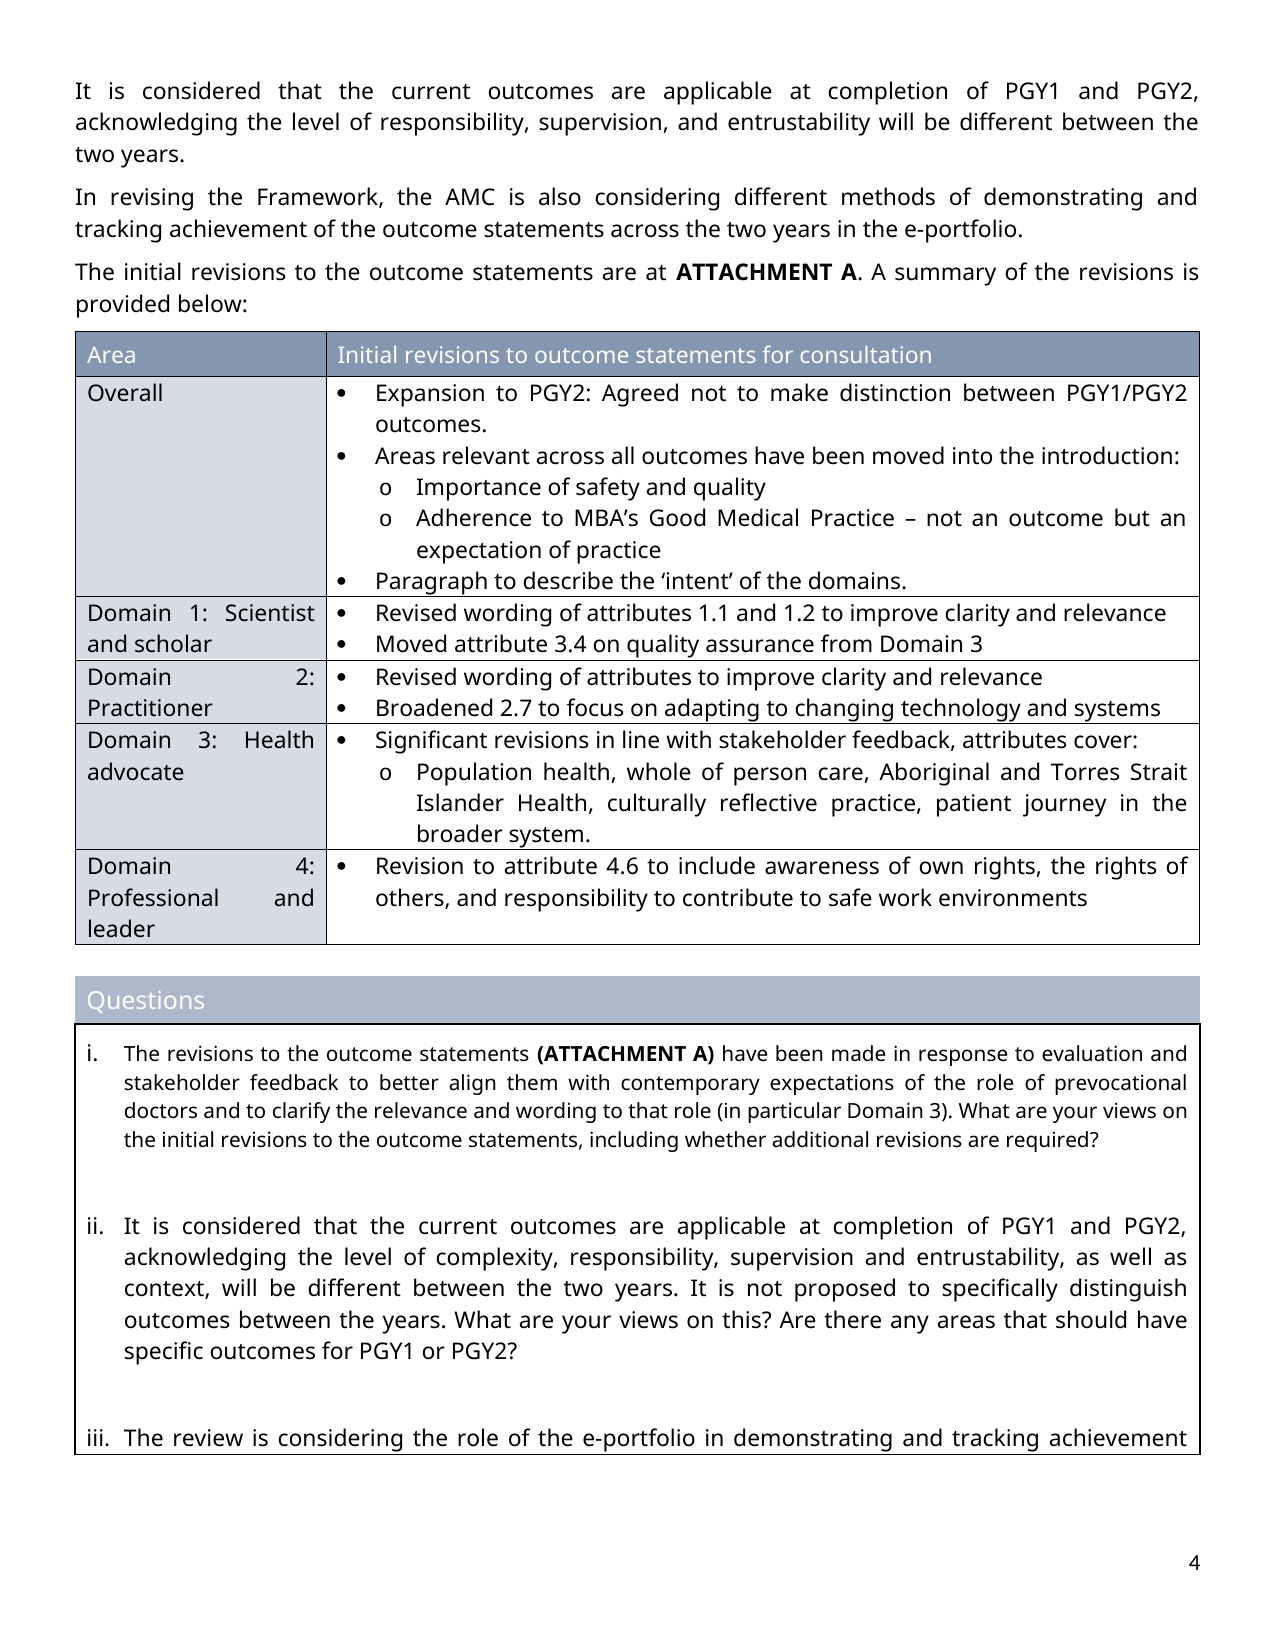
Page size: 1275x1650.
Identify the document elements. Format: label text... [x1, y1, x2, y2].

text The initial revisions to the outcome statements are at ATTACHMENT A. A summary of the revisions is provided below: [75, 256, 1200, 319]
text In revising the Framework, the AMC is also considering different methods of demonstrating and tracking achievement of the outcome statements across the two years in the e-portfolio. [75, 181, 1200, 244]
table_cell Significant revisions in line with stakeholder feedback, attributes cover: Population health, whole of person care, Aboriginal and Torres Strait Islander Health, culturally reflective practice, patient journey in the broader system. [327, 724, 1199, 849]
table_header Initial revisions to outcome statements for consultation [327, 332, 1199, 376]
table_cell Overall [76, 377, 326, 596]
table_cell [76, 1025, 1199, 1453]
table_header Area [76, 332, 326, 376]
table_cell Expansion to PGY2: Agreed not to make distinction between PGY1/PGY2 outcomes. Areas relevant across all outcomes have been moved into the introduction: Importance of safety and quality Adherence to MBA’s Good Medical Practice – not an outcome but an expectation of practice Paragraph to describe the ‘intent’ of the domains. [327, 377, 1199, 596]
table_header Questions [75, 976, 1200, 1023]
table_cell Domain 4: Professional and leader [76, 850, 326, 944]
table_cell Domain 2: Practitioner [76, 661, 326, 723]
table_cell Domain 3: Health advocate [76, 724, 326, 849]
table_cell Revised wording of attributes to improve clarity and relevance Broadened 2.7 to focus on adapting to changing technology and systems [327, 661, 1199, 723]
table_cell Revision to attribute 4.6 to include awareness of own rights, the rights of others, and responsibility to contribute to safe work environments [327, 850, 1199, 944]
text It is considered that the current outcomes are applicable at completion of PGY1 and PGY2, acknowledging the level of responsibility, supervision, and entrustability will be different between the two years. [75, 75, 1200, 169]
table_cell Domain 1: Scientist and scholar [76, 597, 326, 659]
table_cell Revised wording of attributes 1.1 and 1.2 to improve clarity and relevance Moved attribute 3.4 on quality assurance from Domain 3 [327, 597, 1199, 659]
